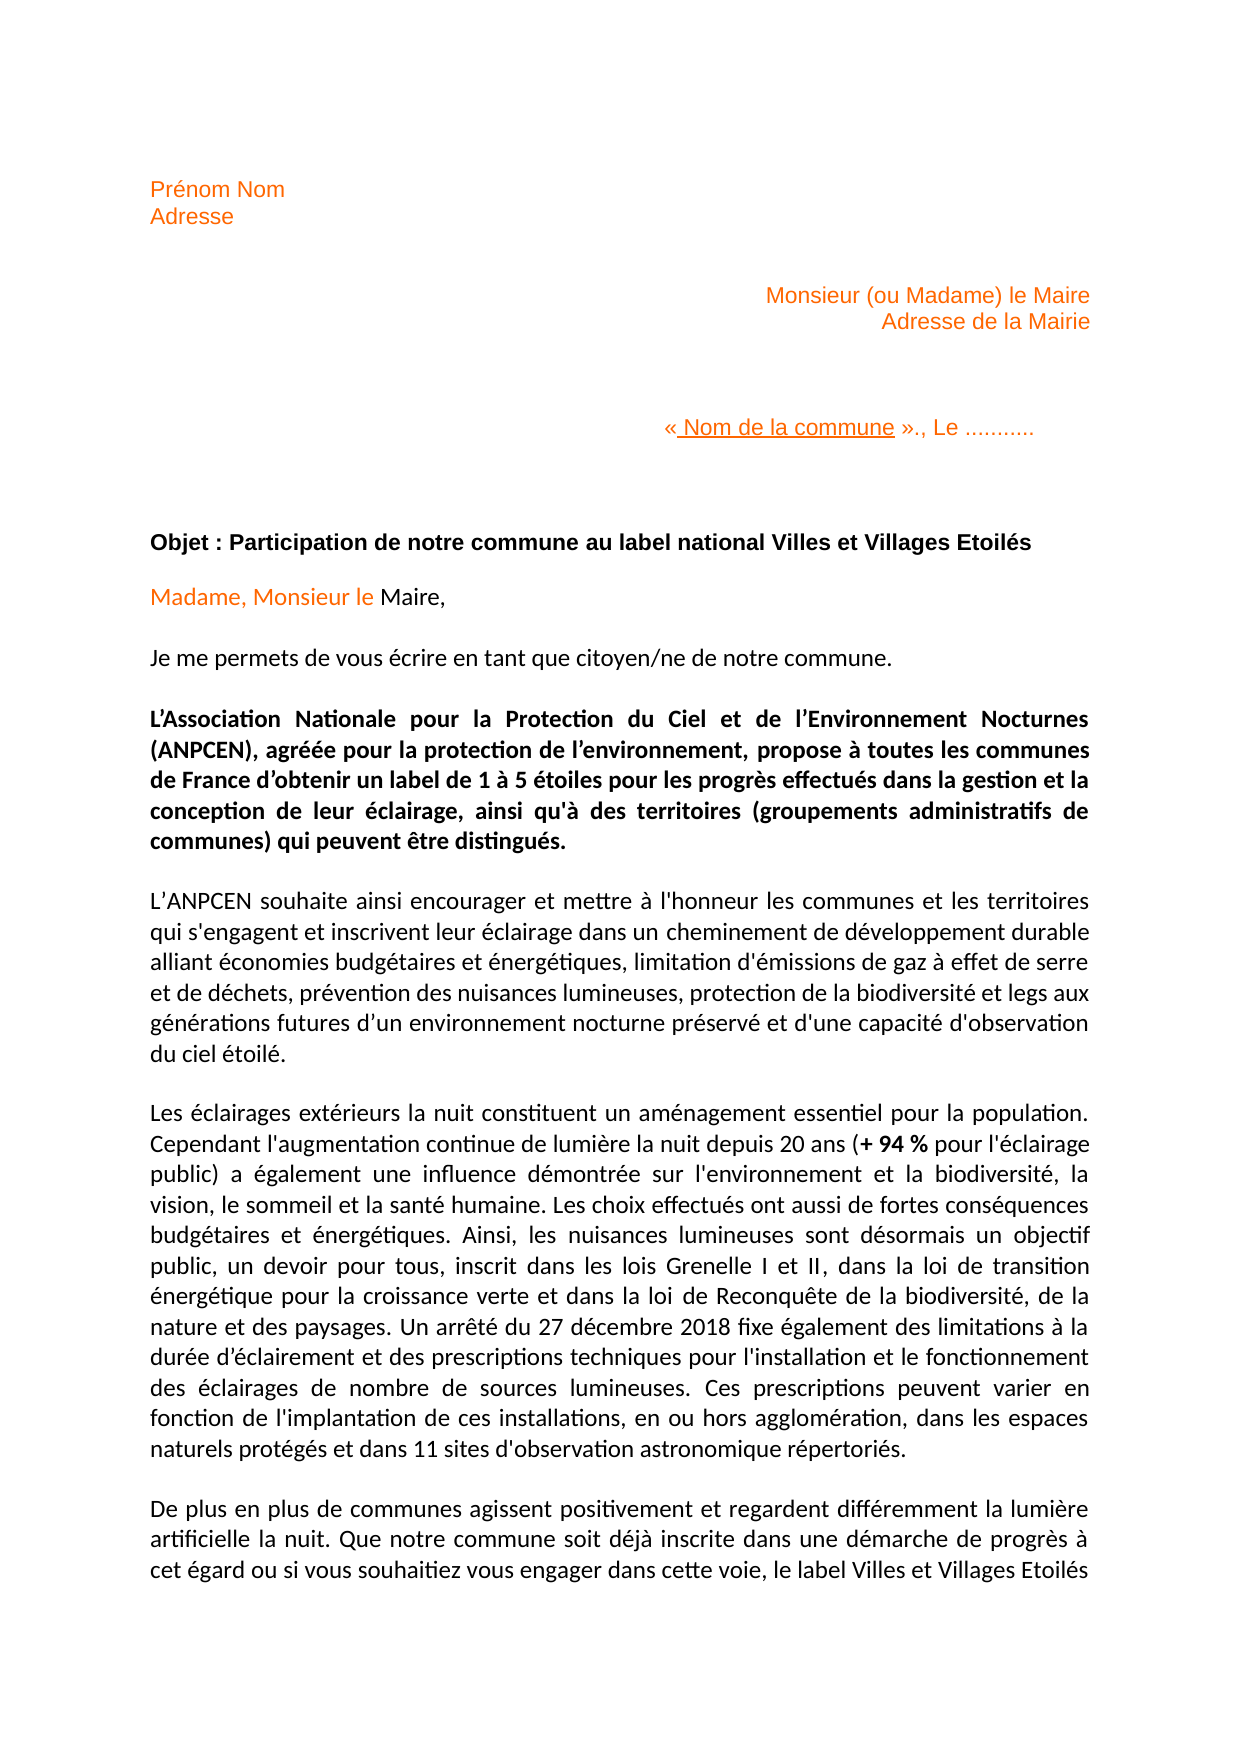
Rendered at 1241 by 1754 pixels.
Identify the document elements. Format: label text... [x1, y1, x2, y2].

text L’Association Nationale pour la Protection du Ciel et de l’Environnement Nocturnes (ANPCEN), agréée pour la protection de l’environnement, propose à toutes les communes de France d’obtenir un label de 1 à 5 étoiles pour les progrès effectués dans la gestion et la conception de leur éclairage, ainsi qu'à des territoires (groupements administratifs de communes) qui peuvent être distingués. [150, 703, 1090, 856]
text Prénom Nom [150, 176, 1090, 203]
text Objet : Participation de notre commune au label national Villes et Villages Etoilés [150, 528, 1090, 555]
text Je me permets de vous écrire en tant que citoyen/ne de notre commune. [150, 642, 1090, 673]
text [150, 1493, 1090, 1584]
text Madame, Monsieur le Maire, [150, 581, 1090, 612]
text Les éclairages extérieurs la nuit constituent un aménagement essentiel pour la population. Cependant l'augmentation continue de lumière la nuit depuis 20 ans (+ 94 % pour l'éclairage public) a également une influence démontrée sur l'environnement et la biodiversité, la vision, le sommeil et la santé humaine. Les choix effectués ont aussi de fortes conséquences budgétaires et énergétiques. Ainsi, les nuisances lumineuses sont désormais un objectif public, un devoir pour tous, inscrit dans les lois Grenelle I et II, dans la loi de transition énergétique pour la croissance verte et dans la loi de Reconquête de la biodiversité, de la nature et des paysages. Un arrêté du 27 décembre 2018 fixe également des limitations à la durée d’éclairement et des prescriptions techniques pour l'installation et le fonctionnement des éclairages de nombre de sources lumineuses. Ces prescriptions peuvent varier en fonction de l'implantation de ces installations, en ou hors agglomération, dans les espaces naturels protégés et dans 11 sites d'observation astronomique répertoriés. [150, 1097, 1090, 1464]
text Adresse de la Mairie [150, 308, 1090, 334]
text « Nom de la commune »., Le ........... [150, 413, 1090, 440]
text Monsieur (ou Madame) le Maire [150, 282, 1090, 308]
text Adresse [150, 203, 1090, 229]
text L’ANPCEN souhaite ainsi encourager et mettre à l'honneur les communes et les territoires qui s'engagent et inscrivent leur éclairage dans un cheminement de développement durable alliant économies budgétaires et énergétiques, limitation d'émissions de gaz à effet de serre et de déchets, prévention des nuisances lumineuses, protection de la biodiversité et legs aux générations futures d’un environnement nocturne préservé et d'une capacité d'observation du ciel étoilé. [150, 885, 1090, 1068]
